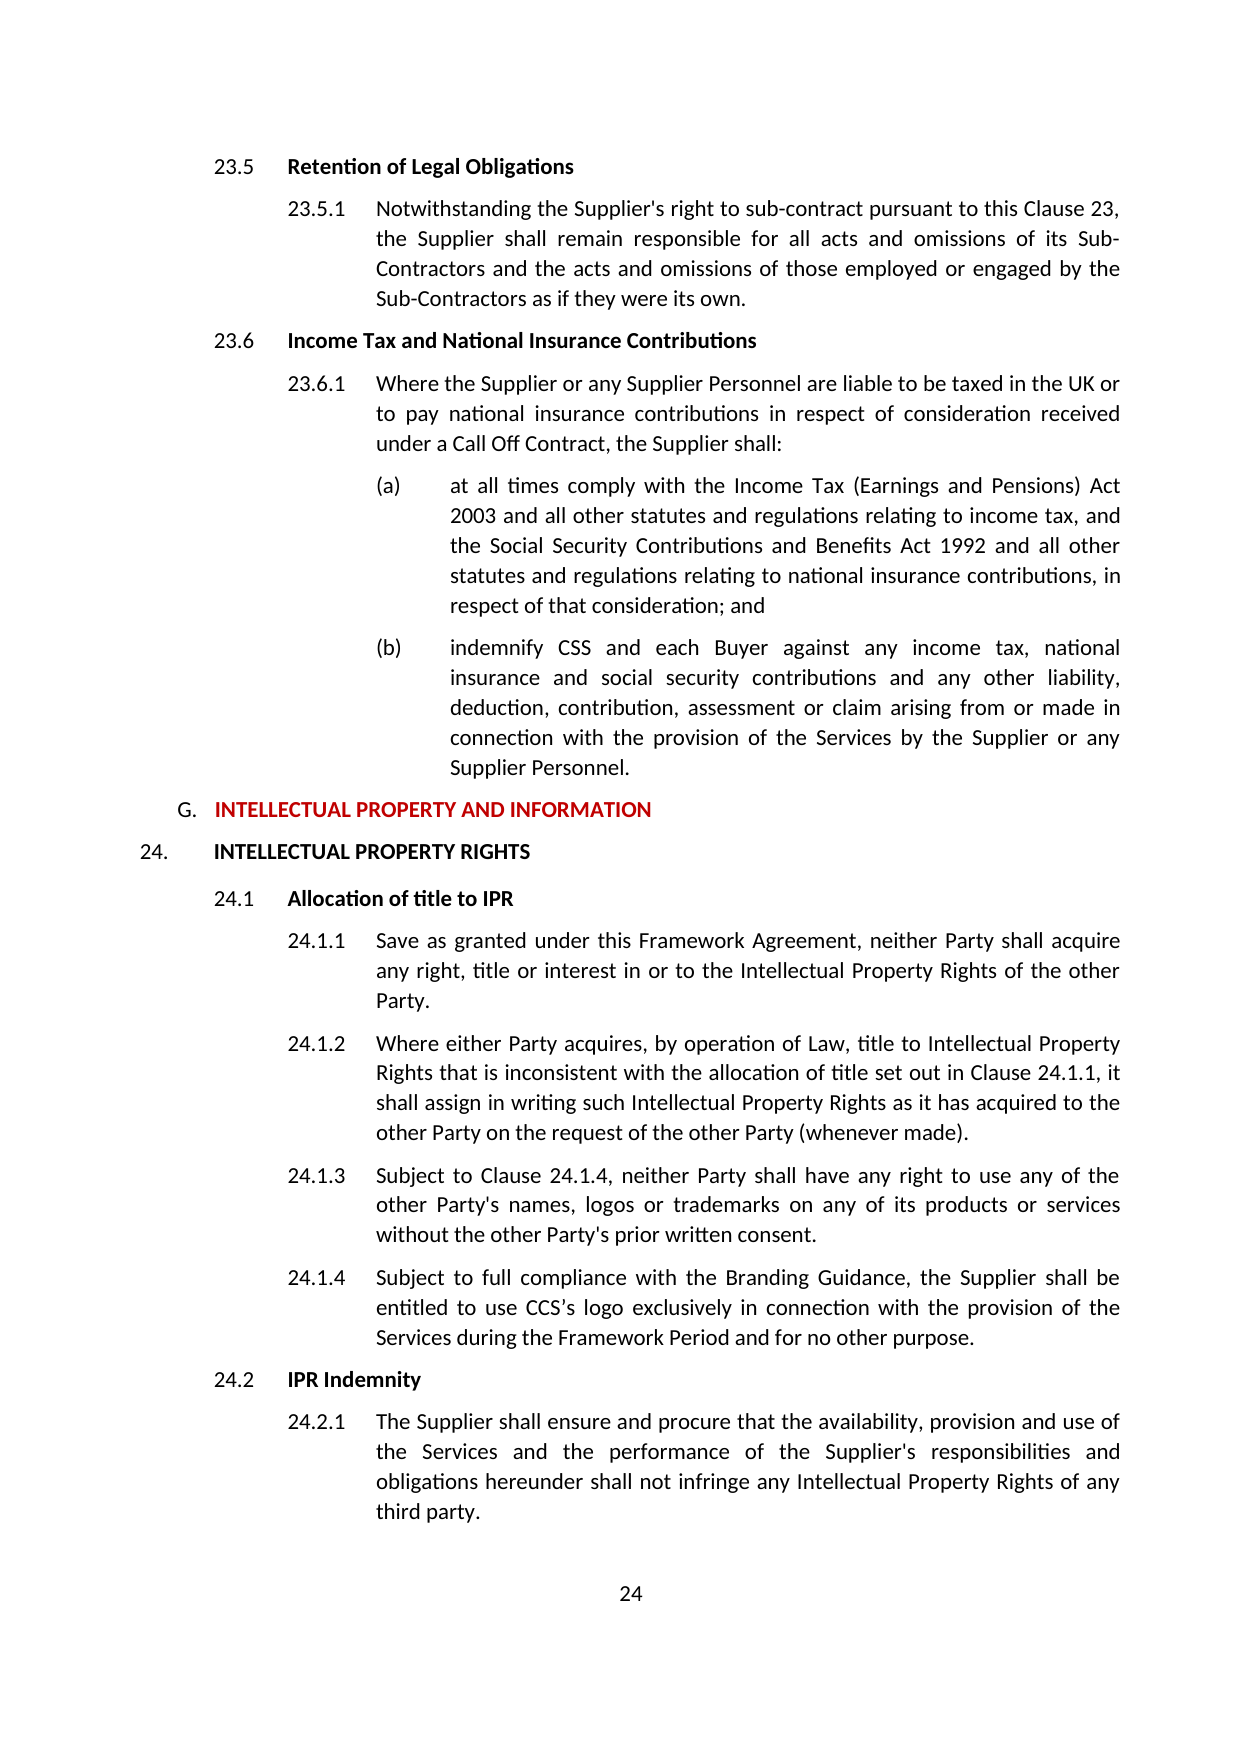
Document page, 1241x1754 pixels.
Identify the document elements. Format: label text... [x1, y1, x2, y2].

list Allocation of title to IPR [213, 884, 1122, 912]
list indemnify CSS and each Buyer against any income tax, national insurance and social security contributions and any other liability, deduction, contribution, assessment or claim arising from or made in connection with the provision of the Services by the Supplier or any Supplier Personnel. [376, 633, 1122, 781]
list IPR Indemnity [213, 1365, 1122, 1393]
list INTELLECTUAL PROPERTY RIGHTS [139, 837, 1122, 866]
list Retention of Legal Obligations [213, 152, 1122, 180]
list Notwithstanding the Supplier's right to sub-contract pursuant to this Clause 23, the Supplier shall remain responsible for all acts and omissions of its Sub-Contractors and the acts and omissions of those employed or engaged by the Sub-Contractors as if they were its own. [287, 194, 1122, 312]
list Where either Party acquires, by operation of Law, title to Intellectual Property Rights that is inconsistent with the allocation of title set out in Clause 24.1.1, it shall assign in writing such Intellectual Property Rights as it has acquired to the other Party on the request of the other Party (whenever made). [287, 1029, 1122, 1146]
list Subject to Clause 24.1.4, neither Party shall have any right to use any of the other Party's names, logos or trademarks on any of its products or services without the other Party's prior written consent. [287, 1161, 1122, 1248]
list at all times comply with the Income Tax (Earnings and Pensions) Act 2003 and all other statutes and regulations relating to income tax, and the Social Security Contributions and Benefits Act 1992 and all other statutes and regulations relating to national insurance contributions, in respect of that consideration; and [376, 471, 1122, 619]
list Where the Supplier or any Supplier Personnel are liable to be taxed in the UK or to pay national insurance contributions in respect of consideration received under a Call Off Contract, the Supplier shall: [287, 369, 1122, 457]
list Income Tax and National Insurance Contributions [213, 327, 1122, 354]
list Subject to full compliance with the Branding Guidance, the Supplier shall be entitled to use CCS’s logo exclusively in connection with the provision of the Services during the Framework Period and for no other purpose. [287, 1263, 1122, 1351]
list Save as granted under this Framework Agreement, neither Party shall acquire any right, title or interest in or to the Intellectual Property Rights of the other Party. [287, 926, 1122, 1014]
list INTELLECTUAL PROPERTY AND INFORMATION [177, 795, 1122, 823]
list The Supplier shall ensure and procure that the availability, provision and use of the Services and the performance of the Supplier's responsibilities and obligations hereunder shall not infringe any Intellectual Property Rights of any third party. [287, 1407, 1122, 1525]
